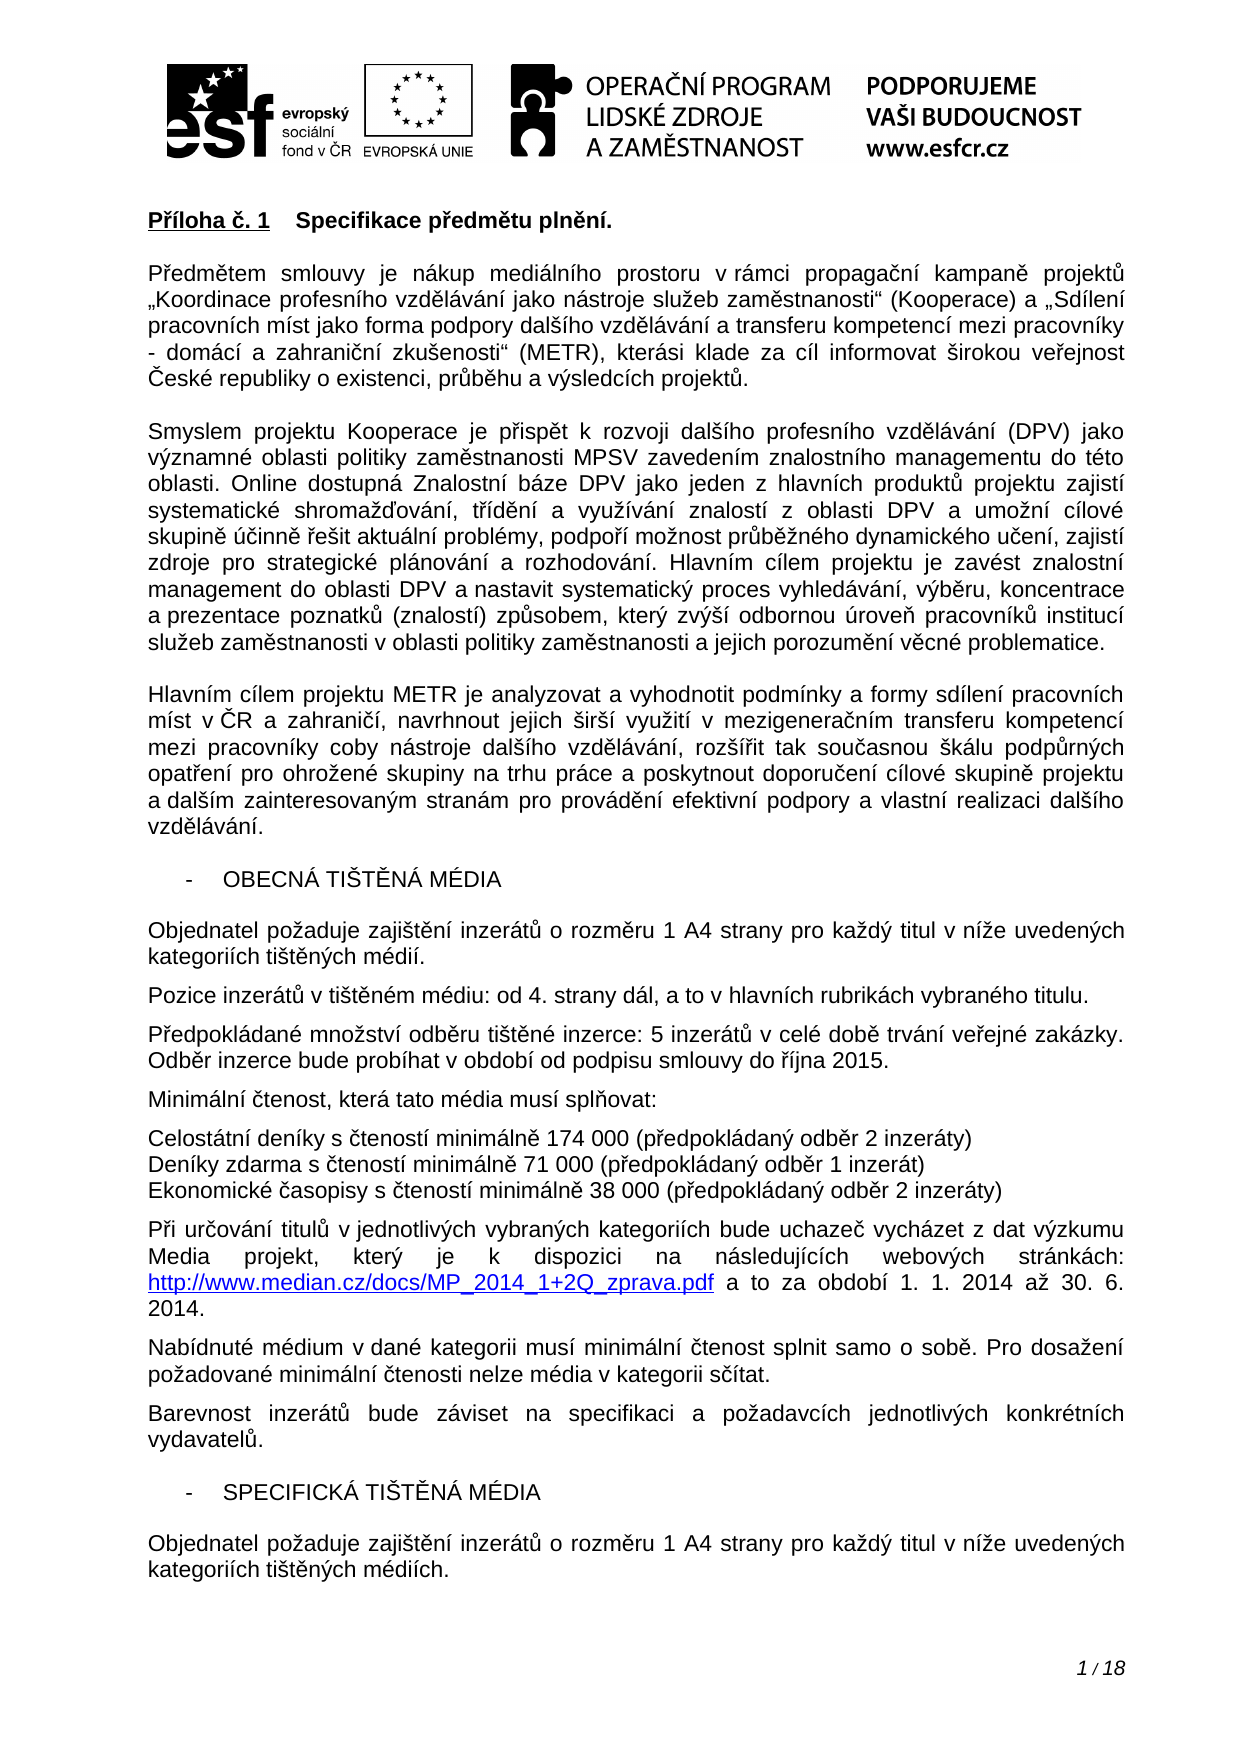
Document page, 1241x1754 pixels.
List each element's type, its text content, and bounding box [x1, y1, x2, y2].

text Hlavním cílem projektu METR je analyzovat a vyhodnotit podmínky a formy sdílení pracovních míst v ČR a zahraničí, navrhnout jejich širší využití v mezigeneračním transferu kompetencí mezi pracovníky coby nástroje dalšího vzdělávání, rozšířit tak současnou škálu podpůrných opatření pro ohrožené skupiny na trhu práce a poskytnout doporučení cílové skupině projektu a dalším zainteresovaným stranám pro provádění efektivní podpory a vlastní realizaci dalšího vzdělávání. [148, 681, 1125, 839]
picture [167, 64, 1082, 163]
list OBECNÁ TIŠTĚNÁ MÉDIA [185, 866, 1125, 892]
text Při určování titulů v jednotlivých vybraných kategoriích bude uchazeč vycházet z dat výzkumu Media projekt, který je k dispozici na následujících webových stránkách: http://www.median.cz/docs/MP_2014_1+2Q_zprava.pdf a to za období 1. 1. 2014 až 30. 6. 2014. [148, 1216, 1125, 1322]
text Barevnost inzerátů bude záviset na specifikaci a požadavcích jednotlivých konkrétních vydavatelů. [148, 1399, 1125, 1452]
text Ekonomické časopisy s čteností minimálně 38 000 (předpokládaný odběr 2 inzeráty) [148, 1177, 1125, 1204]
text Příloha č. 1 Specifikace předmětu plnění. [148, 207, 1125, 233]
text Deníky zdarma s čteností minimálně 71 000 (předpokládaný odběr 1 inzerát) [148, 1151, 1125, 1177]
text Smyslem projektu Kooperace je přispět k rozvoji dalšího profesního vzdělávání (DPV) jako významné oblasti politiky zaměstnanosti MPSV zavedením znalostního managementu do této oblasti. Online dostupná Znalostní báze DPV jako jeden z hlavních produktů projektu zajistí systematické shromažďování, třídění a využívání znalostí z oblasti DPV a umožní cílové skupině účinně řešit aktuální problémy, podpoří možnost průběžného dynamického učení, zajistí zdroje pro strategické plánování a rozhodování. Hlavním cílem projektu je zavést znalostní management do oblasti DPV a nastavit systematický proces vyhledávání, výběru, koncentrace a prezentace poznatků (znalostí) způsobem, který zvýší odbornou úroveň pracovníků institucí služeb zaměstnanosti v oblasti politiky zaměstnanosti a jejich porozumění věcné problematice. [148, 418, 1125, 655]
list SPECIFICKÁ TIŠTĚNÁ MÉDIA [185, 1478, 1125, 1505]
text Minimální čtenost, která tato média musí splňovat: [148, 1086, 1125, 1112]
text Nabídnuté médium v dané kategorii musí minimální čtenost splnit samo o sobě. Pro dosažení požadované minimální čtenosti nelze média v kategorii sčítat. [148, 1334, 1125, 1387]
text Objednatel požaduje zajištění inzerátů o rozměru 1 A4 strany pro každý titul v níže uvedených kategoriích tištěných médií. [148, 917, 1125, 969]
text Objednatel požaduje zajištění inzerátů o rozměru 1 A4 strany pro každý titul v níže uvedených kategoriích tištěných médiích. [148, 1529, 1125, 1582]
text Celostátní deníky s čteností minimálně 174 000 (předpokládaný odběr 2 inzeráty) [148, 1125, 1125, 1151]
text Pozice inzerátů v tištěném médiu: od 4. strany dál, a to v hlavních rubrikách vybraného titulu. [148, 982, 1125, 1008]
text Předpokládané množství odběru tištěné inzerce: 5 inzerátů v celé době trvání veřejné zakázky. Odběr inzerce bude probíhat v období od podpisu smlouvy do října 2015. [148, 1021, 1125, 1073]
text Předmětem smlouvy je nákup mediálního prostoru v rámci propagační kampaně projektů „Koordinace profesního vzdělávání jako nástroje služeb zaměstnanosti“ (Kooperace) a „Sdílení pracovních míst jako forma podpory dalšího vzdělávání a transferu kompetencí mezi pracovníky - domácí a zahraniční zkušenosti“ (METR), kterási klade za cíl informovat širokou veřejnost České republiky o existenci, průběhu a výsledcích projektů. [148, 259, 1125, 391]
